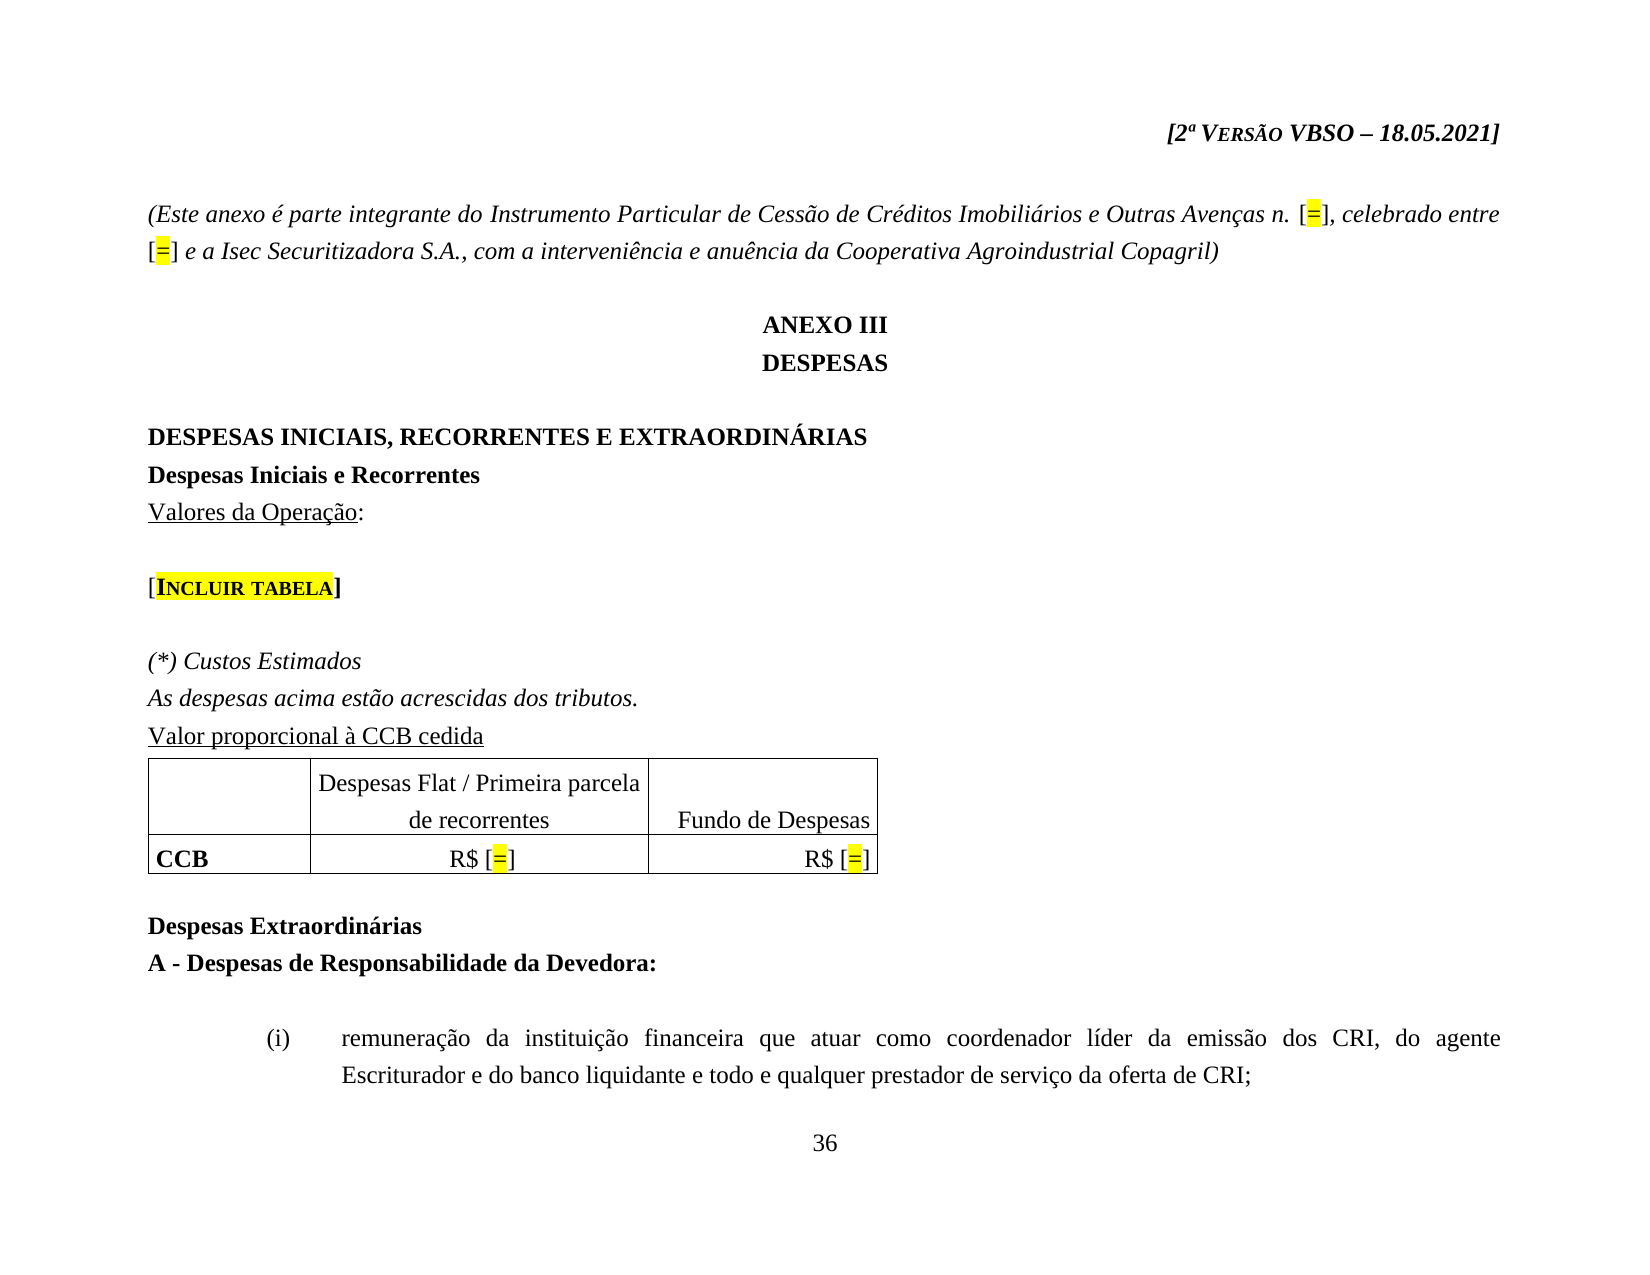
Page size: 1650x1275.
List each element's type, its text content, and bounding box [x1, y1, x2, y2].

text As despesas acima estão acrescidas dos tributos. [148, 683, 1502, 712]
list remuneração da instituição financeira que atuar como coordenador líder da emissão dos CRI, do agente Escriturador e do banco liquidante e todo e qualquer prestador de serviço da oferta de CRI; [266, 1023, 1502, 1089]
table_cell R$ [=] [649, 835, 877, 873]
text (*) Custos Estimados [148, 646, 1502, 675]
text ANEXO III [148, 311, 1502, 339]
text DESPESAS [148, 348, 1502, 377]
table_header [149, 759, 310, 834]
table_cell CCB [149, 835, 310, 873]
text Valores da Operação: [148, 497, 1502, 526]
table_cell R$ [=] [311, 835, 648, 873]
text Valor proporcional à CCB cedida [148, 721, 1502, 749]
text A - Despesas de Responsabilidade da Devedora: [148, 948, 1502, 977]
table_header Despesas Flat / Primeira parcela de recorrentes [311, 759, 648, 834]
text (Este anexo é parte integrante do Instrumento Particular de Cessão de Créditos Imobiliários e Outras Avenças n. [=], celebrado entre [=] e a Isec Securitizadora S.A., com a interveniência e anuência da Cooperativa Agroindustrial Copagril) [148, 199, 1502, 265]
text Despesas Extraordinárias [148, 911, 1502, 940]
table_header Fundo de Despesas [649, 759, 877, 834]
text [Incluir tabela] [333, 572, 1502, 600]
text Despesas Iniciais e Recorrentes [148, 460, 1502, 488]
text DESPESAS INICIAIS, RECORRENTES E EXTRAORDINÁRIAS [148, 422, 1502, 451]
